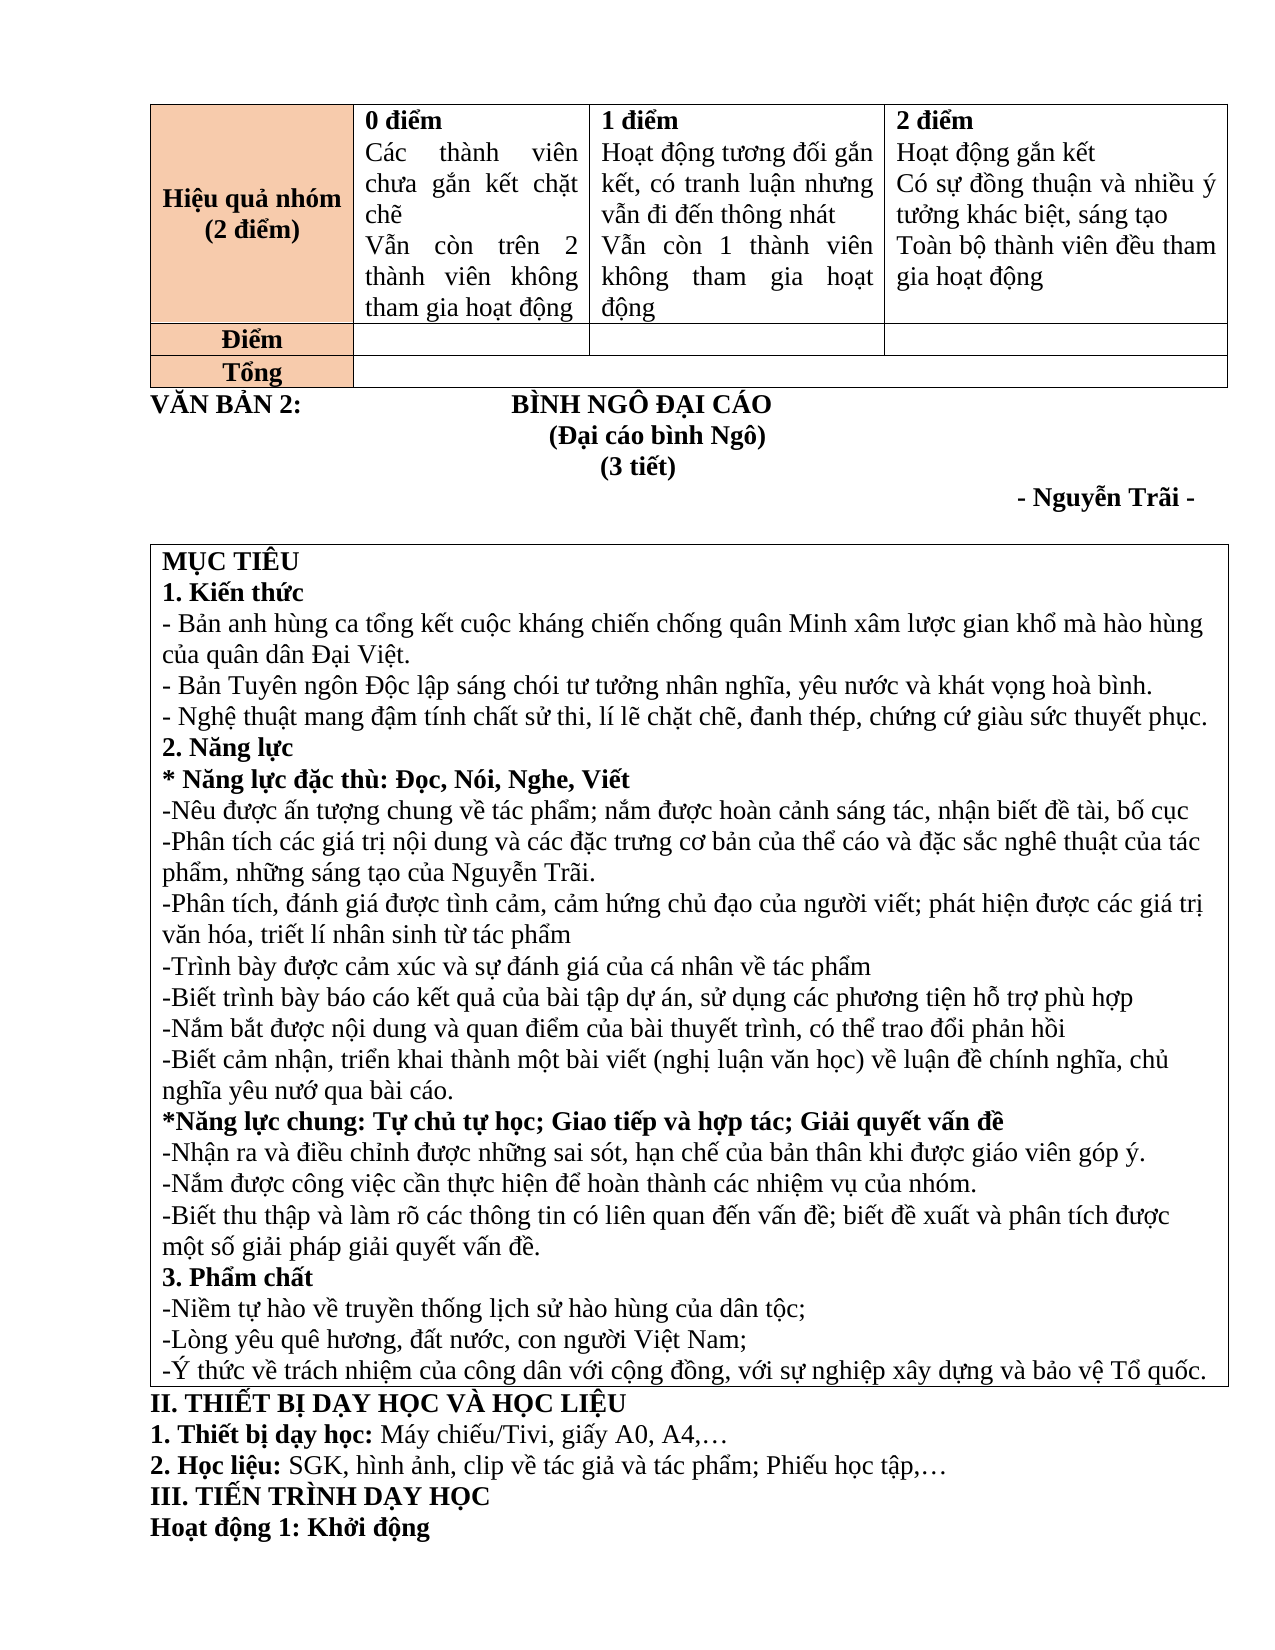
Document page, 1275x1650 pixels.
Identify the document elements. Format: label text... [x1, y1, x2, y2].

table_cell Hiệu quả nhóm (2 điểm) [151, 105, 353, 322]
table_cell Tổng [151, 356, 353, 387]
text 2. Học liệu: SGK, hình ảnh, clip về tác giả và tác phẩm; Phiếu học tập,… [150, 1449, 1196, 1480]
table_cell 0 điểm Các thành viên chưa gắn kết chặt chẽ Vẫn còn trên 2 thành viên không tham gia hoạt động [354, 105, 589, 322]
text (3 tiết) [150, 450, 1196, 481]
table_cell [354, 356, 1227, 387]
table_cell 2 điểm Hoạt động gắn kết Có sự đồng thuận và nhiều ý tưởng khác biệt, sáng tạo Toàn bộ thành viên đều tham gia hoạt động [885, 105, 1227, 322]
text - Nguyễn Trãi - [150, 481, 1196, 512]
text (Đại cáo bình Ngô) [150, 419, 1196, 450]
table_cell [885, 324, 1227, 355]
text 1. Thiết bị dạy học: Máy chiếu/Tivi, giấy A0, A4,… [150, 1418, 1196, 1449]
table_header MỤC TIÊU 1. Kiến thức - Bản anh hùng ca tổng kết cuộc kháng chiến chống quân Minh xâm lược gian khổ mà hào hùng của quân dân Đại Việt. - Bản Tuyên ngôn Độc lập sáng chói tư tưởng nhân nghĩa, yêu nước và khát vọng hoà bình. - Nghệ thuật mang đậm tính chất sử thi, lí lẽ chặt chẽ, đanh thép, chứng cứ giàu sức thuyết phục. 2. Năng lực * Năng lực đặc thù: Đọc, Nói, Nghe, Viết -Nêu được ấn tượng chung về tác phẩm; nắm được hoàn cảnh sáng tác, nhận biết đề tài, bố cục -Phân tích các giá trị nội dung và các đặc trưng cơ bản của thể cáo và đặc sắc nghê thuật của tác phẩm, những sáng tạo của Nguyễn Trãi. -Phân tích, đánh giá được tình cảm, cảm hứng chủ đạo của người viết; phát hiện được các giá trị văn hóa, triết lí nhân sinh từ tác phẩm -Trình bày được cảm xúc và sự đánh giá của cá nhân về tác phẩm -Biết trình bày báo cáo kết quả của bài tập dự án, sử dụng các phương tiện hỗ trợ phù hợp -Nắm bắt được nội dung và quan điểm của bài thuyết trình, có thể trao đổi phản hồi -Biết cảm nhận, triển khai thành một bài viết (nghị luận văn học) về luận đề chính nghĩa, chủ nghĩa yêu nướ qua bài cáo. *Năng lực chung: Tự chủ tự học; Giao tiếp và hợp tác; Giải quyết vấn đề -Nhận ra và điều chỉnh được những sai sót, hạn chế của bản thân khi được giáo viên góp ý. -Nắm được công việc cần thực hiện để hoàn thành các nhiệm vụ của nhóm. -Biết thu thập và làm rõ các thông tin có liên quan đến vấn đề; biết đề xuất và phân tích được một số giải pháp giải quyết vấn đề. 3. Phẩm chất -Niềm tự hào về truyền thống lịch sử hào hùng của dân tộc; -Lòng yêu quê hương, đất nước, con người Việt Nam; -Ý thức về trách nhiệm của công dân với cộng đồng, với sự nghiệp xây dựng và bảo vệ Tổ quốc. [151, 545, 1228, 1386]
text Hoạt động 1: Khởi động [150, 1511, 1196, 1542]
text II. THIẾT BỊ DẠY HỌC VÀ HỌC LIỆU [150, 1387, 1196, 1418]
table_cell [590, 324, 884, 355]
text III. TIẾN TRÌNH DẠY HỌC [150, 1480, 1196, 1511]
table_cell [354, 324, 589, 355]
text VĂN BẢN 2: BÌNH NGÔ ĐẠI CÁO [150, 388, 1196, 419]
table_cell 1 điểm Hoạt động tương đối gắn kết, có tranh luận nhưng vẫn đi đến thông nhát Vẫn còn 1 thành viên không tham gia hoạt động [590, 105, 884, 322]
table_cell Điểm [151, 324, 353, 355]
